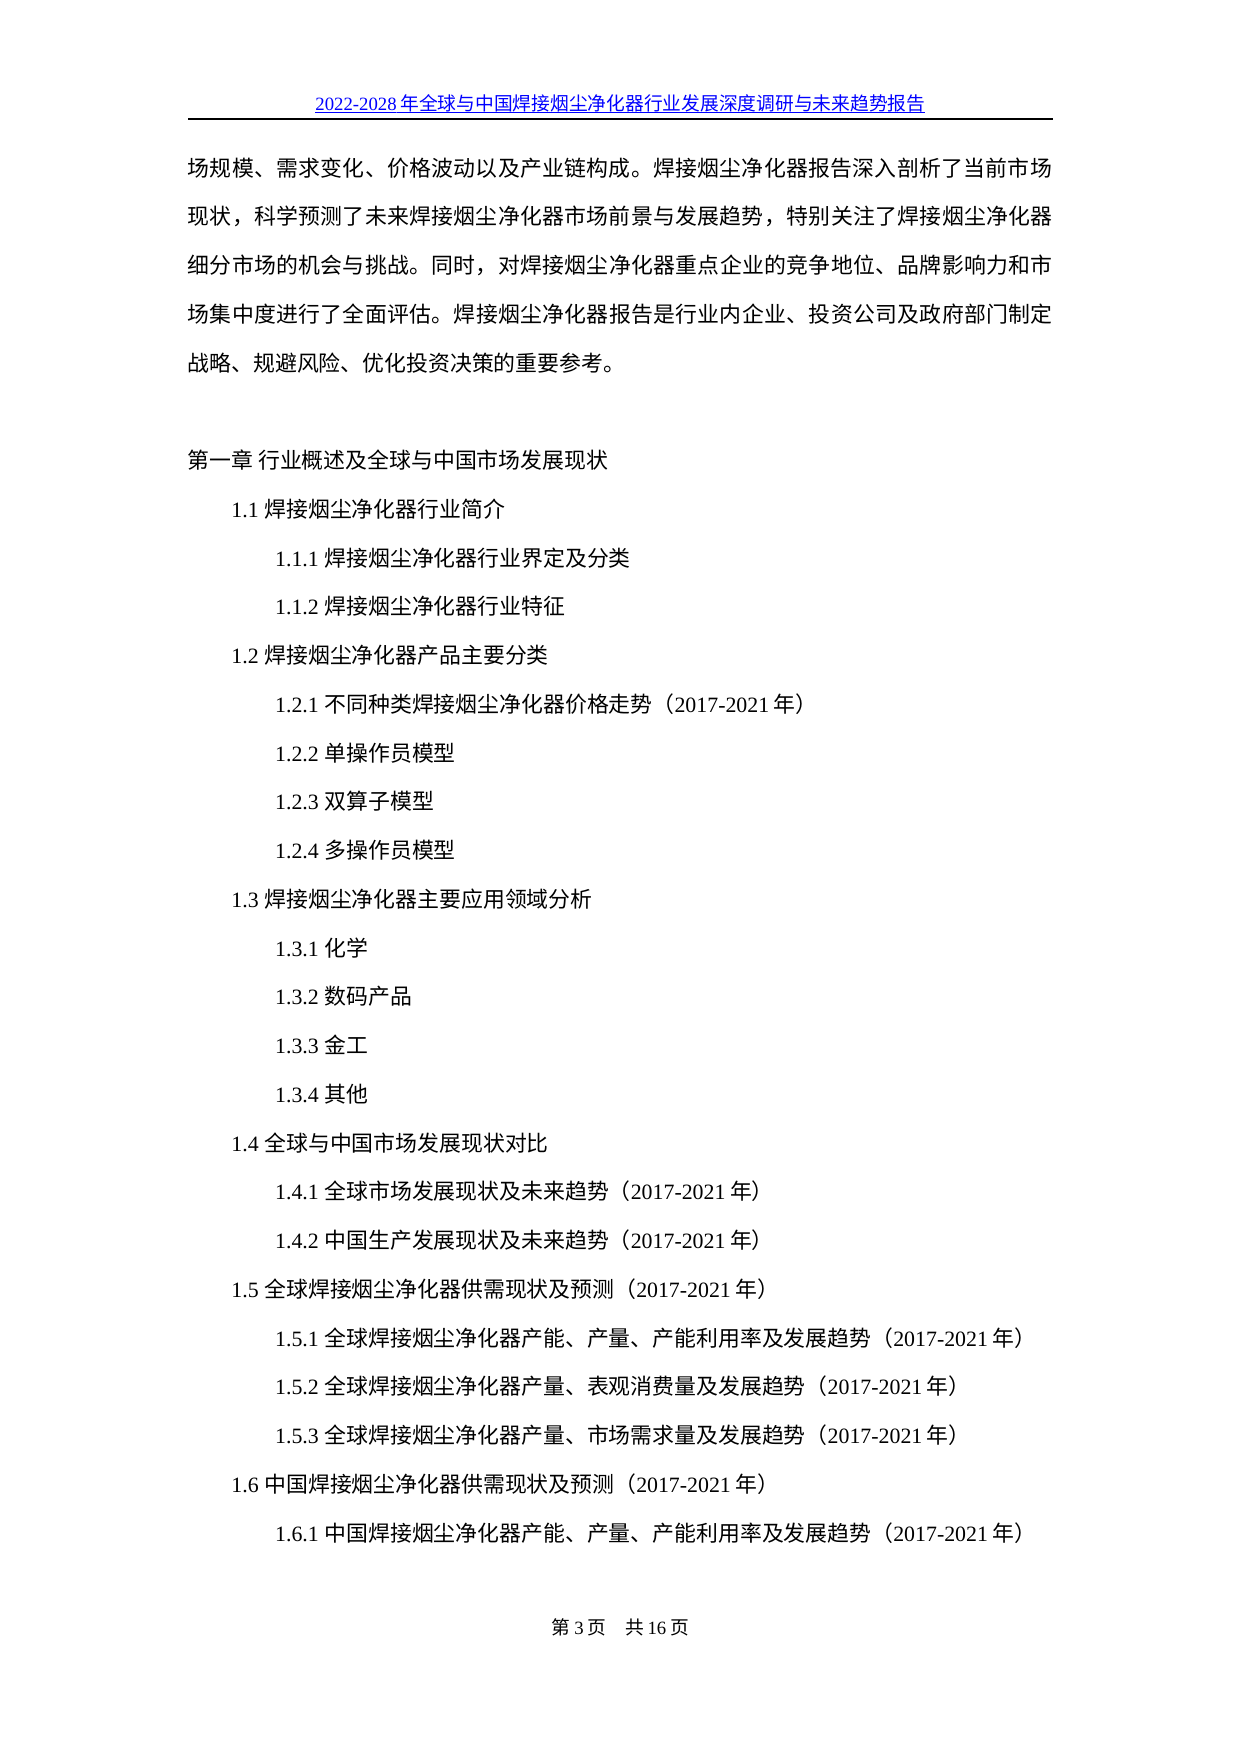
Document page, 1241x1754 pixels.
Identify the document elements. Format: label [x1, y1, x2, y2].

text [187, 150, 1053, 1548]
